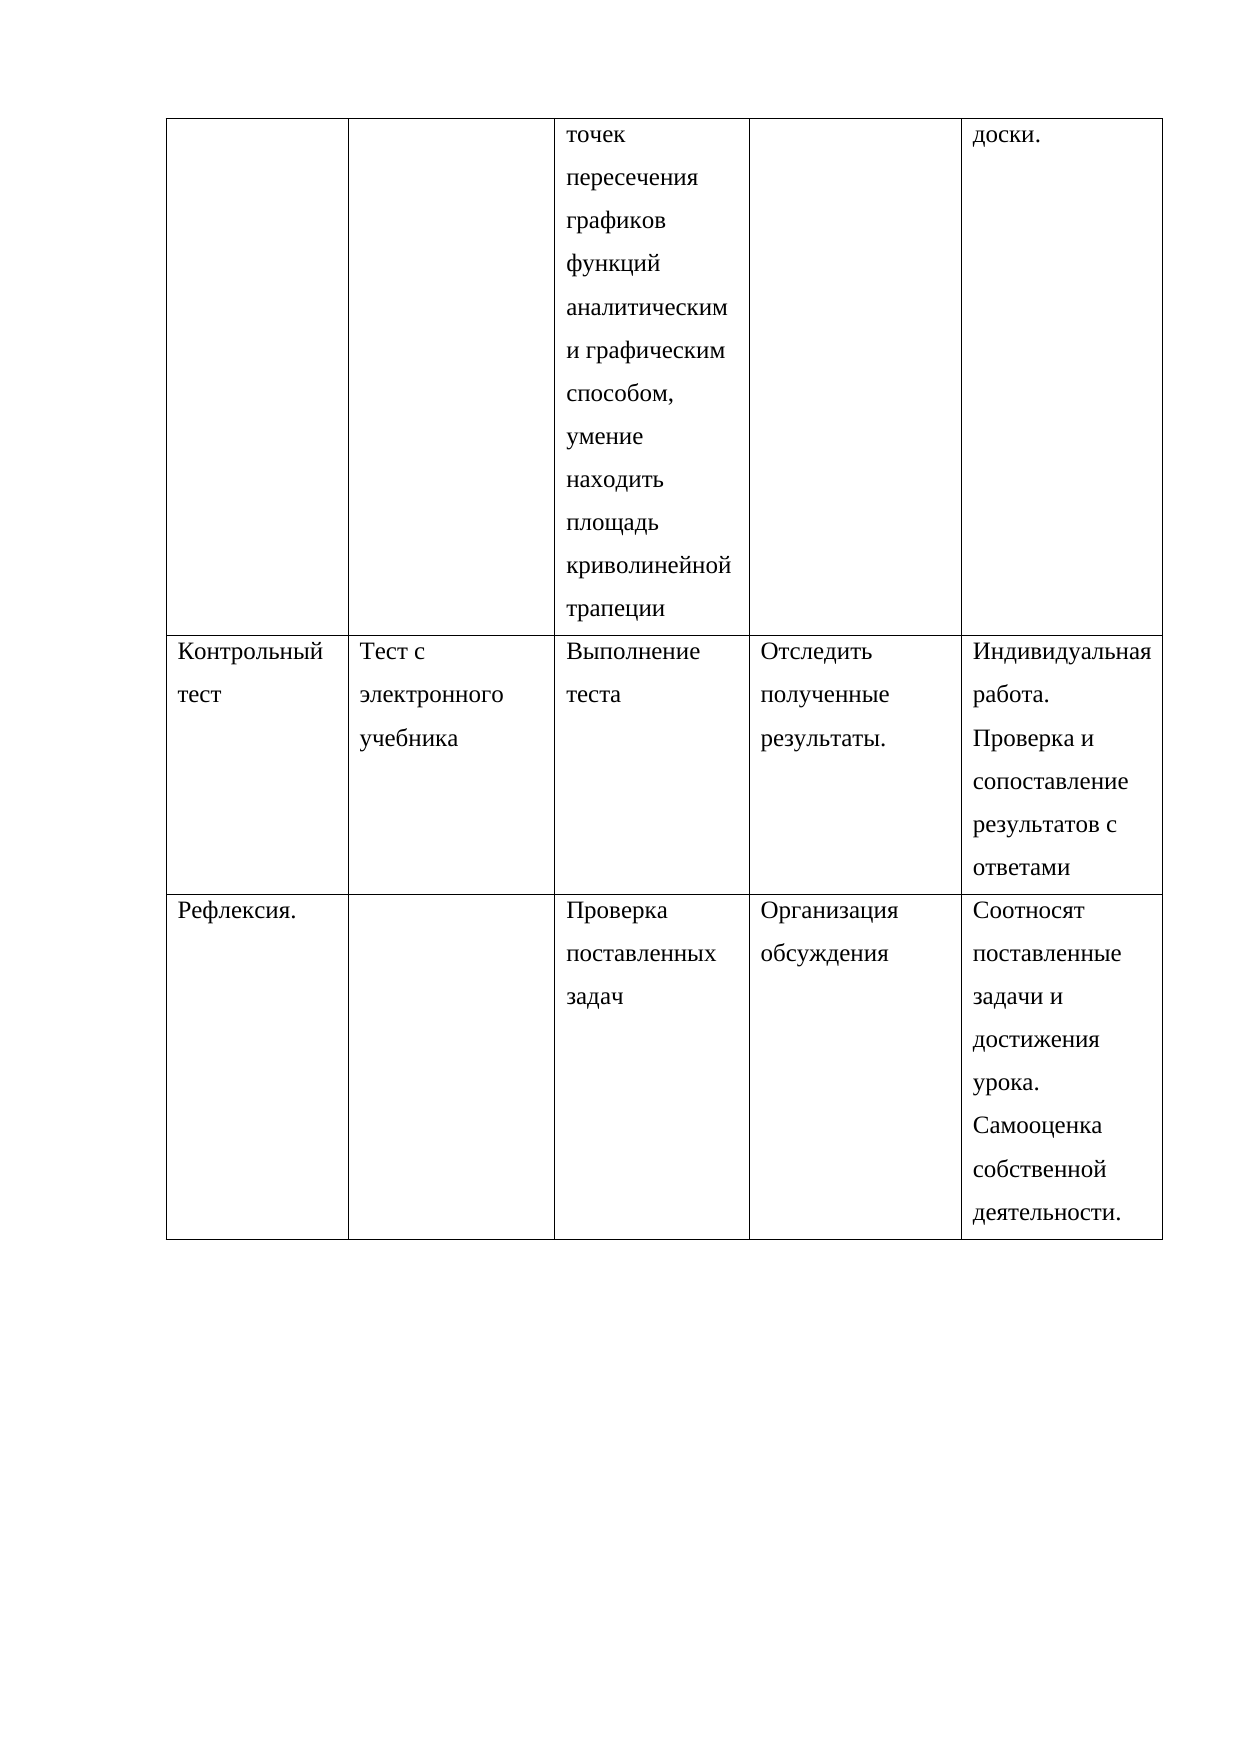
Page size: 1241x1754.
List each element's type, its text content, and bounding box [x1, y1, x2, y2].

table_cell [167, 119, 348, 635]
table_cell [962, 119, 1162, 635]
table_cell Индивидуальная работа. Проверка и сопоставление результатов с ответами [962, 636, 1162, 894]
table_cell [349, 119, 554, 635]
table_cell Тест с электронного учебника [349, 636, 554, 894]
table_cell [750, 119, 961, 635]
table_cell Проверка поставленных задач [555, 895, 749, 1239]
table_cell Выполнение теста [555, 636, 749, 894]
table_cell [555, 119, 749, 635]
table_cell Организация обсуждения [750, 895, 961, 1239]
table_cell Контрольный тест [167, 636, 348, 894]
table_cell [349, 895, 554, 1239]
table_cell Отследить полученные результаты. [750, 636, 961, 894]
table_cell Рефлексия. [167, 895, 348, 1239]
table_cell Соотносят поставленные задачи и достижения урока. Самооценка собственной деятельности. [962, 895, 1162, 1239]
